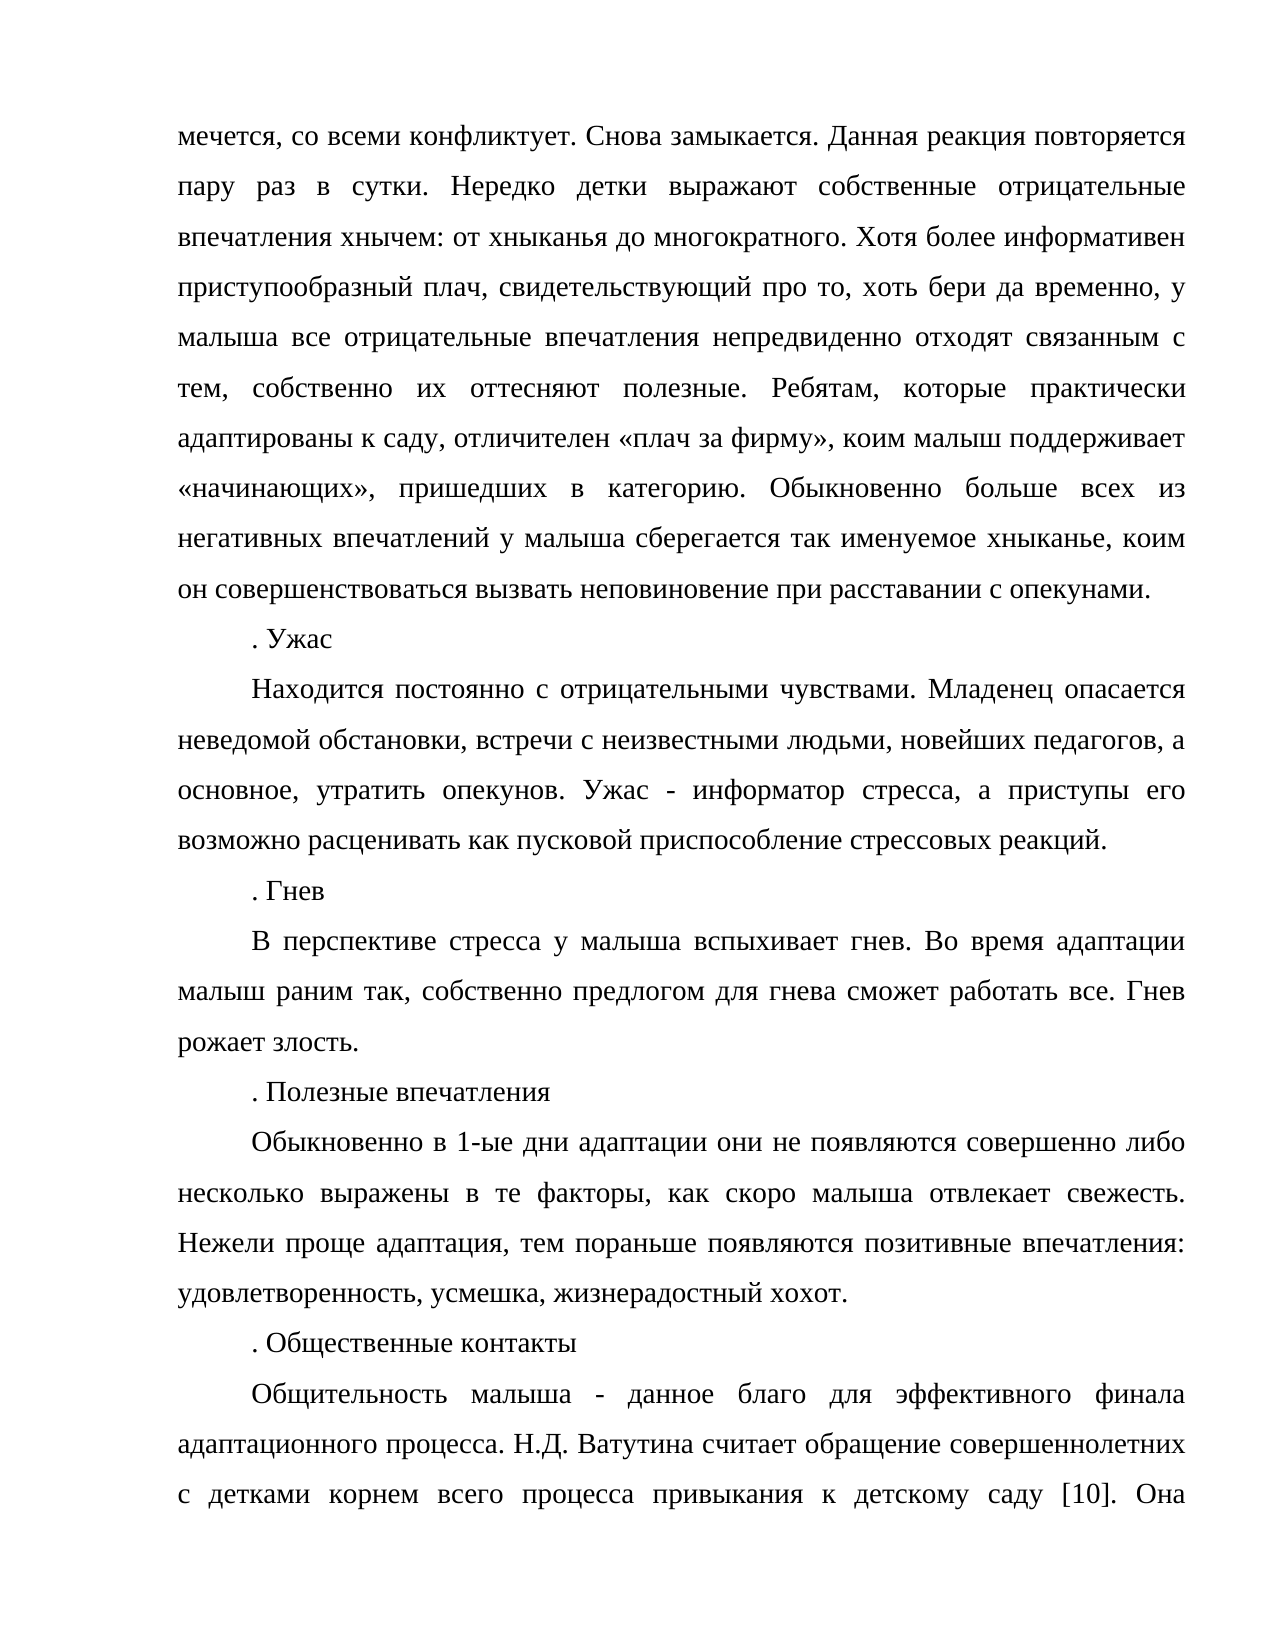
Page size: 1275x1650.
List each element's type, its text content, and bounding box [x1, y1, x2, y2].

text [177, 1376, 1186, 1510]
text . Ужас [177, 621, 1186, 655]
text . Гнев [177, 873, 1186, 906]
text . Полезные впечатления [177, 1074, 1186, 1108]
text Находится постоянно с отрицательными чувствами. Младенец опасается неведомой обстановки, встречи с неизвестными людьми, новейших педагогов, а основное, утратить опекунов. Ужас - информатор стресса, а приступы его возможно расценивать как пусковой приспособление стрессовых реакций. [177, 672, 1186, 856]
text В перспективе стресса у малыша вспыхивает гнев. Во время адаптации малыш раним так, собственно предлогом для гнева сможет работать все. Гнев рожает злость. [177, 923, 1186, 1057]
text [177, 118, 1186, 604]
text Обыкновенно в 1-ые дни адаптации они не появляются совершенно либо несколько выражены в те факторы, как скоро малыша отвлекает свежесть. Нежели проще адаптация, тем пораньше появляются позитивные впечатления: удовлетворенность, усмешка, жизнерадостный хохот. [177, 1124, 1186, 1309]
text . Общественные контакты [177, 1326, 1186, 1359]
